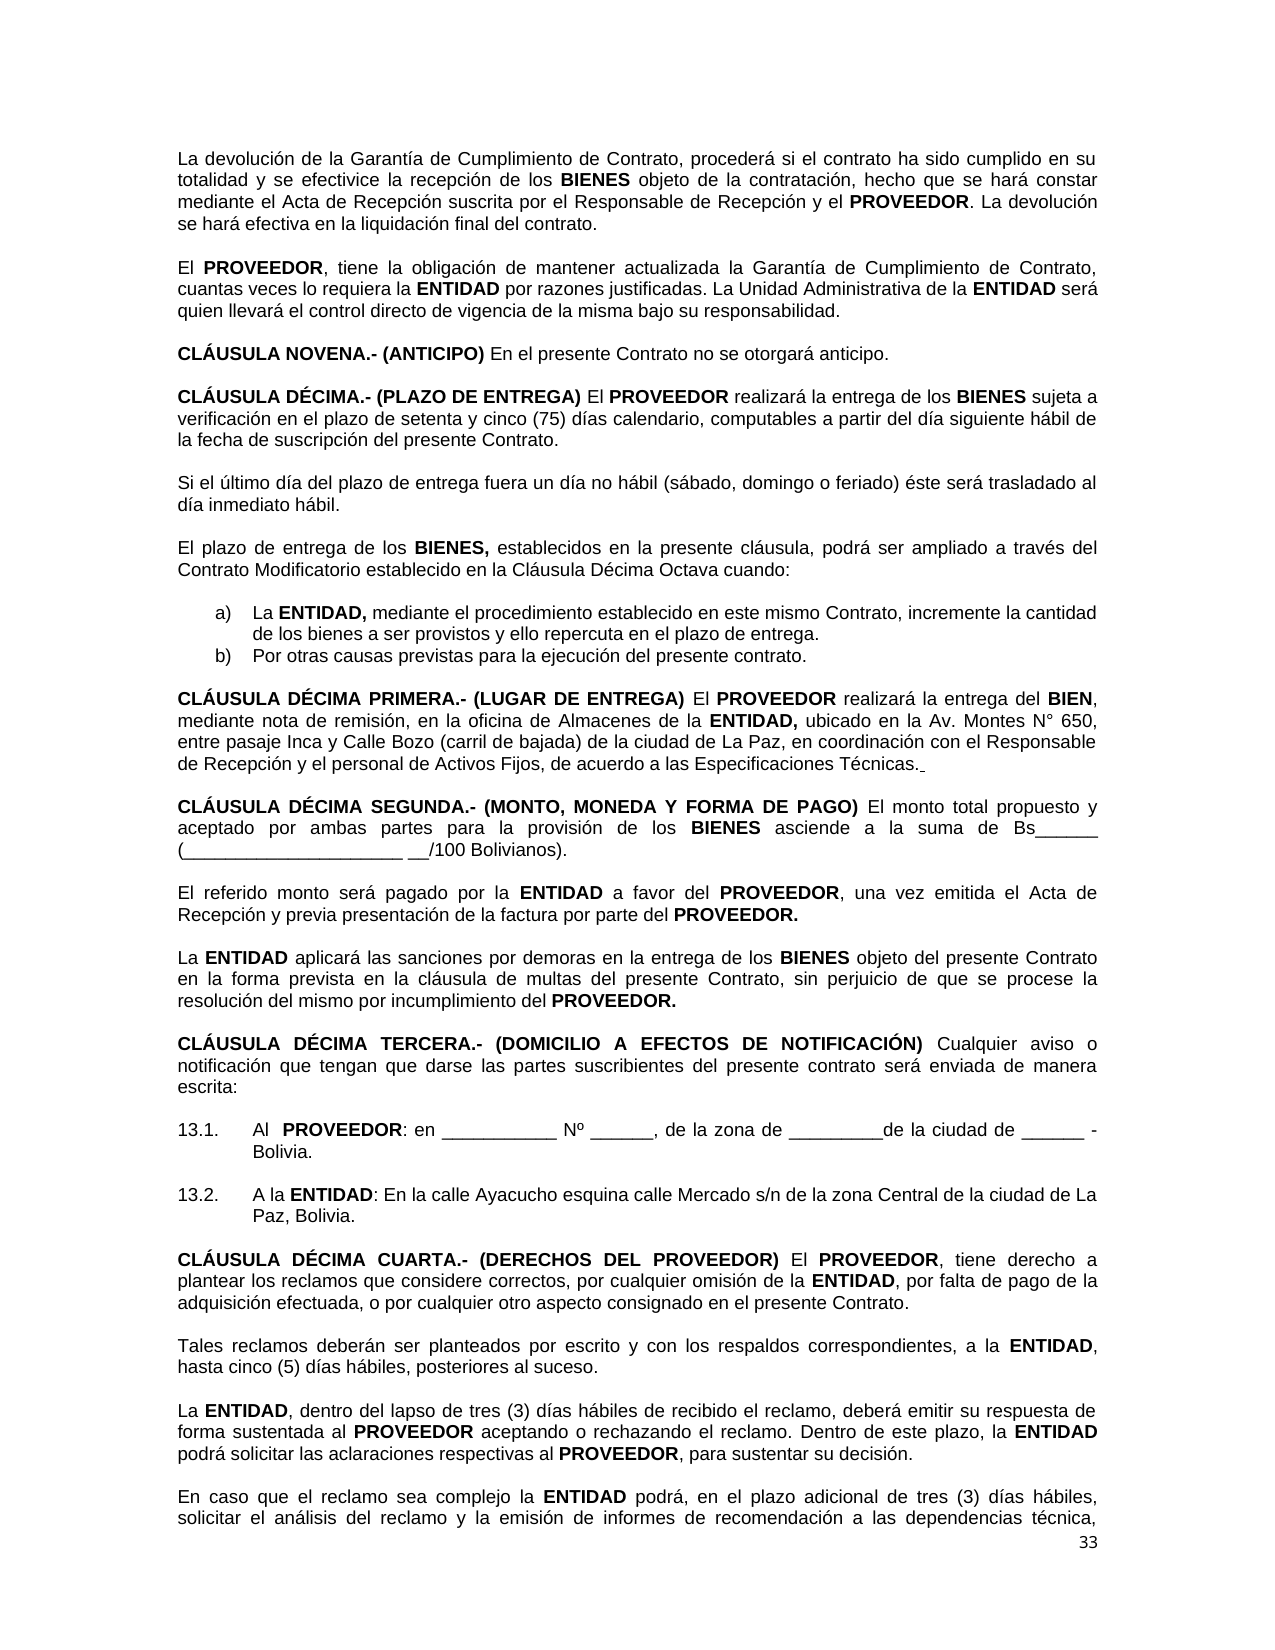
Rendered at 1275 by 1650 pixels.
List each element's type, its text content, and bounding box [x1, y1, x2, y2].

text El referido monto será pagado por la ENTIDAD a favor del PROVEEDOR, una vez emitida el Acta de Recepción y previa presentación de la factura por parte del PROVEEDOR. [177, 882, 1098, 925]
text CLÁUSULA NOVENA.- (ANTICIPO) En el presente Contrato no se otorgará anticipo. [177, 343, 1098, 364]
text CLÁUSULA DÉCIMA.- (PLAZO DE ENTREGA) El PROVEEDOR realizará la entrega de los BIENES sujeta a verificación en el plazo de setenta y cinco (75) días calendario, computables a partir del día siguiente hábil de la fecha de suscripción del presente Contrato. [177, 386, 1098, 451]
list La ENTIDAD, mediante el procedimiento establecido en este mismo Contrato, incremente la cantidad de los bienes a ser provistos y ello repercuta en el plazo de entrega. [215, 602, 1098, 645]
list Al PROVEEDOR: en ___________ Nº ______, de la zona de _________de la ciudad de ______ - Bolivia. [177, 1119, 1098, 1162]
text La ENTIDAD aplicará las sanciones por demoras en la entrega de los BIENES objeto del presente Contrato en la forma prevista en la cláusula de multas del presente Contrato, sin perjuicio de que se procese la resolución del mismo por incumplimiento del PROVEEDOR. [177, 947, 1098, 1011]
text CLÁUSULA DÉCIMA PRIMERA.- (LUGAR DE ENTREGA) El PROVEEDOR realizará la entrega del BIEN, mediante nota de remisión, en la oficina de Almacenes de la ENTIDAD, ubicado en la Av. Montes N° 650, entre pasaje Inca y Calle Bozo (carril de bajada) de la ciudad de La Paz, en coordinación con el Responsable de Recepción y el personal de Activos Fijos, de acuerdo a las Especificaciones Técnicas. [177, 688, 1098, 774]
list Por otras causas previstas para la ejecución del presente contrato. [215, 645, 1098, 666]
text CLÁUSULA DÉCIMA TERCERA.- (DOMICILIO A EFECTOS DE NOTIFICACIÓN) Cualquier aviso o notificación que tengan que darse las partes suscribientes del presente contrato será enviada de manera escrita: [177, 1033, 1098, 1097]
list A la ENTIDAD: En la calle Ayacucho esquina calle Mercado s/n de la zona Central de la ciudad de La Paz, Bolivia. [177, 1184, 1098, 1227]
text Si el último día del plazo de entrega fuera un día no hábil (sábado, domingo o feriado) éste será trasladado al día inmediato hábil. [177, 472, 1098, 515]
text La ENTIDAD, dentro del lapso de tres (3) días hábiles de recibido el reclamo, deberá emitir su respuesta de forma sustentada al PROVEEDOR aceptando o rechazando el reclamo. Dentro de este plazo, la ENTIDAD podrá solicitar las aclaraciones respectivas al PROVEEDOR, para sustentar su decisión. [177, 1399, 1098, 1464]
text Tales reclamos deberán ser planteados por escrito y con los respaldos correspondientes, a la ENTIDAD, hasta cinco (5) días hábiles, posteriores al suceso. [177, 1335, 1098, 1378]
text La devolución de la Garantía de Cumplimiento de Contrato, procederá si el contrato ha sido cumplido en su totalidad y se efectivice la recepción de los BIENES objeto de la contratación, hecho que se hará constar mediante el Acta de Recepción suscrita por el Responsable de Recepción y el PROVEEDOR. La devolución se hará efectiva en la liquidación final del contrato. [177, 148, 1098, 234]
text El plazo de entrega de los BIENES, establecidos en la presente cláusula, podrá ser ampliado a través del Contrato Modificatorio establecido en la Cláusula Décima Octava cuando: [177, 537, 1098, 580]
text El PROVEEDOR, tiene la obligación de mantener actualizada la Garantía de Cumplimiento de Contrato, cuantas veces lo requiera la ENTIDAD por razones justificadas. La Unidad Administrativa de la ENTIDAD será quien llevará el control directo de vigencia de la misma bajo su responsabilidad. [177, 257, 1098, 321]
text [177, 1486, 1098, 1529]
text CLÁUSULA DÉCIMA CUARTA.- (DERECHOS DEL PROVEEDOR) El PROVEEDOR, tiene derecho a plantear los reclamos que considere correctos, por cualquier omisión de la ENTIDAD, por falta de pago de la adquisición efectuada, o por cualquier otro aspecto consignado en el presente Contrato. [177, 1248, 1098, 1313]
text CLÁUSULA DÉCIMA SEGUNDA.- (MONTO, MONEDA Y FORMA DE PAGO) El monto total propuesto y aceptado por ambas partes para la provisión de los BIENES asciende a la suma de Bs______ (_____________________ __/100 Bolivianos). [177, 796, 1098, 860]
